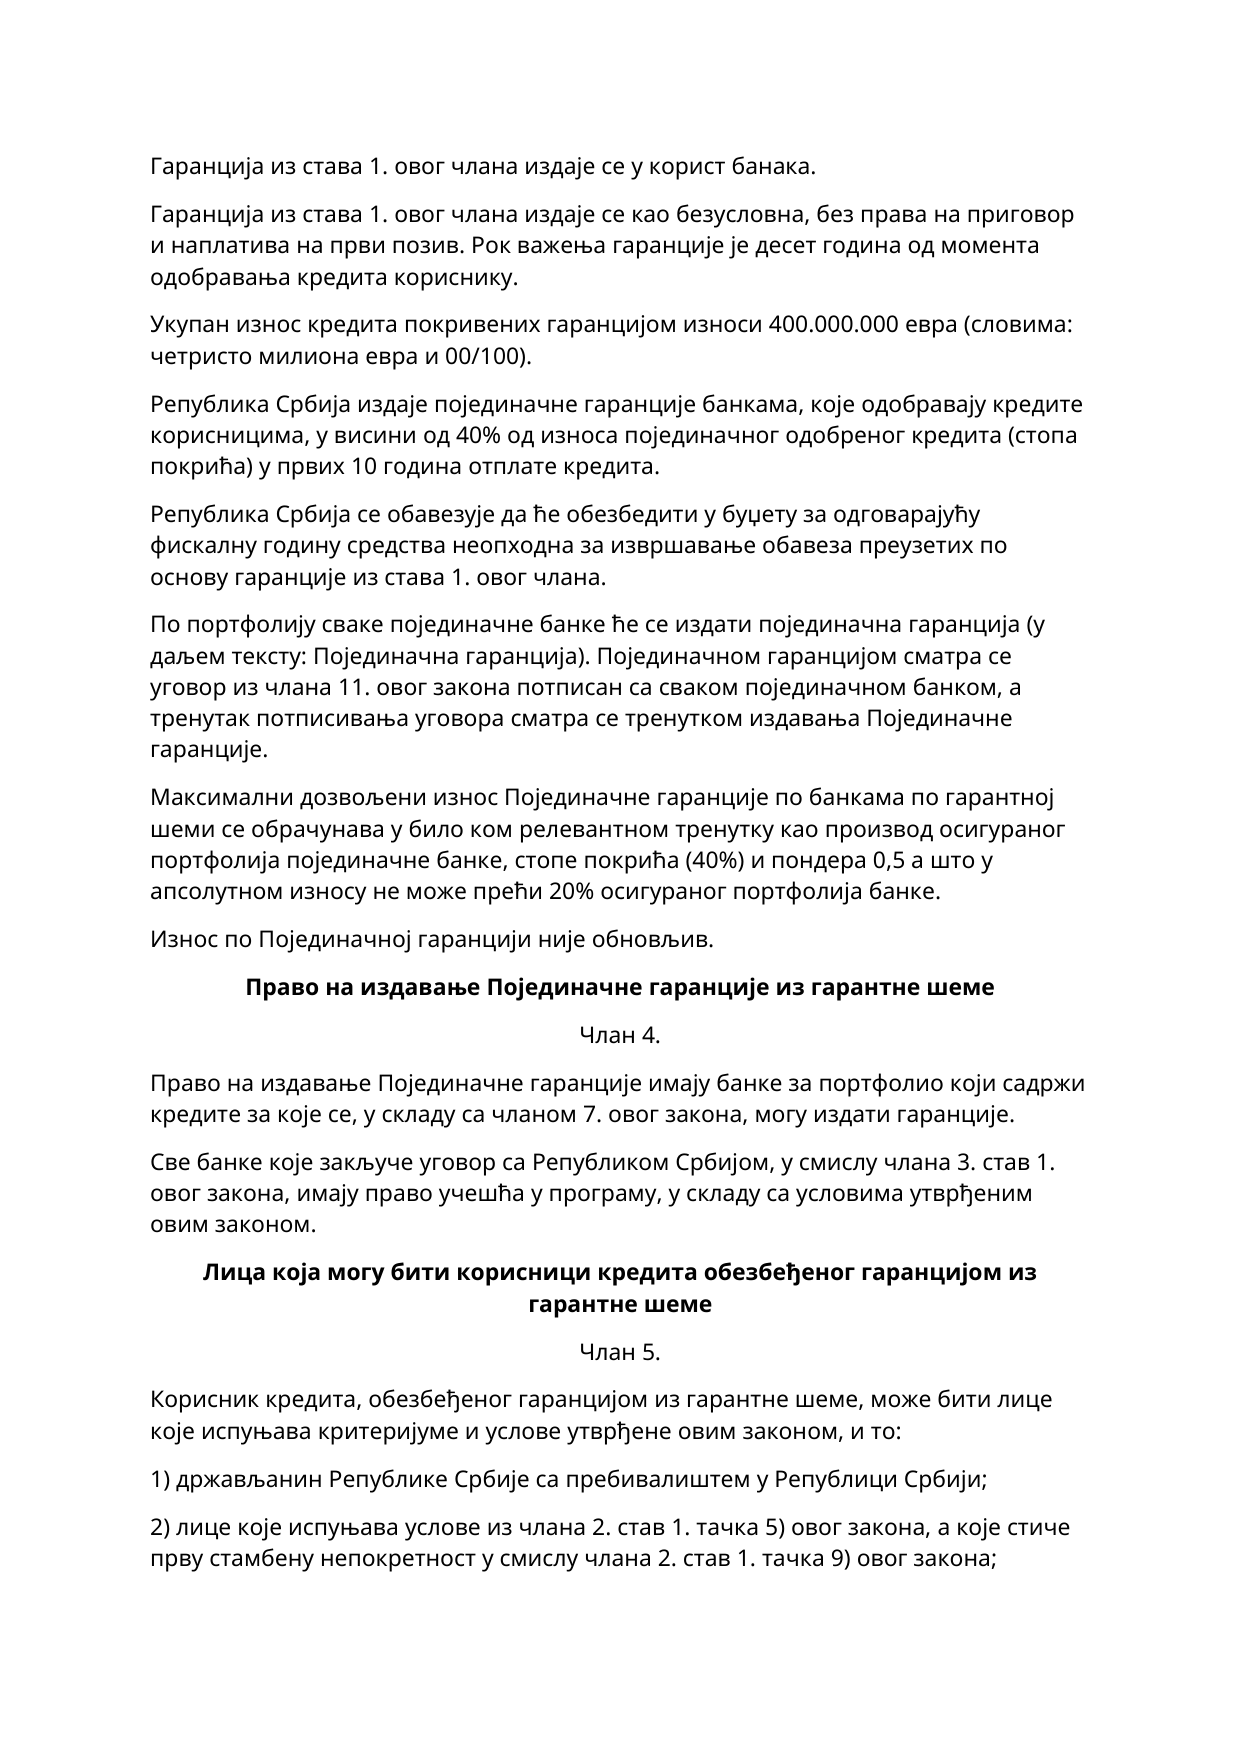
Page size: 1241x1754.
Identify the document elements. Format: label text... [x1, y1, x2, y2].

text Све банке које закључе уговор са Републиком Србијом, у смислу члана 3. став 1. овог закона, имају право учешћа у програму, у складу са условима утврђеним овим законом. [150, 1146, 1090, 1239]
text Право на издавање Појединачне гаранције из гарантне шеме [150, 971, 1090, 1002]
text Гаранција из става 1. овог члана издаје се као безусловна, без права на приговор и наплатива на први позив. Рок важења гаранције је десет година од момента одобравања кредита кориснику. [150, 198, 1090, 292]
text Износ по Појединачној гаранцији није обновљив. [150, 923, 1090, 954]
text По портфолију сваке појединачне банке ће се издати појединачна гаранција (у даљем тексту: Појединачна гаранција). Појединачном гаранцијом сматра се уговор из члана 11. овог закона потписан са сваком појединачном банком, а тренутак потписивања уговора сматра се тренутком издавања Појединачне гаранције. [150, 608, 1090, 764]
text Право на издавање Појединачне гаранције имају банке за портфолио који садржи кредите за које се, у складу са чланом 7. овог закона, могу издати гаранције. [150, 1067, 1090, 1129]
text Корисник кредита, обезбеђеног гаранцијом из гарантне шеме, може бити лице које испуњава критеријуме и услове утврђене овим законом, и то: [150, 1383, 1090, 1446]
text Члан 5. [150, 1335, 1090, 1367]
text Гаранција из става 1. овог члана издаје се у корист банака. [150, 150, 1090, 181]
text Република Србија издаје појединачне гаранције банкама, које одобравају кредите корисницима, у висини од 40% од износа појединачног одобреног кредита (стопа покрића) у првих 10 година отплате кредита. [150, 387, 1090, 481]
text Укупан износ кредита покривених гаранцијом износи 400.000.000 евра (словима: четристо милиона евра и 00/100). [150, 308, 1090, 371]
text Лица која могу бити корисници кредита обезбеђеног гаранцијом из гарантне шеме [150, 1256, 1090, 1319]
text Република Србија се обавезује да ће обезбедити у буџету за одговарајућу фискалну годину средства неопходна за извршавање обавеза преузетих по основу гаранције из става 1. овог члана. [150, 498, 1090, 592]
text 1) држављанин Републике Србије са пребивалиштем у Републици Србији; [150, 1462, 1090, 1494]
text 2) лице које испуњава услове из члана 2. став 1. тачка 5) овог закона, а које стиче прву стамбену непокретност у смислу члана 2. став 1. тачка 9) овог закона; [150, 1510, 1090, 1573]
text Максимални дозвољени износ Појединачне гаранције по банкама по гарантној шеми се обрачунава у било ком релевантном тренутку као производ осигураног портфолија појединачне банке, стопе покрића (40%) и пондера 0,5 а што у апсолутном износу не може прећи 20% осигураног портфолија банке. [150, 781, 1090, 906]
text Члан 4. [150, 1019, 1090, 1050]
